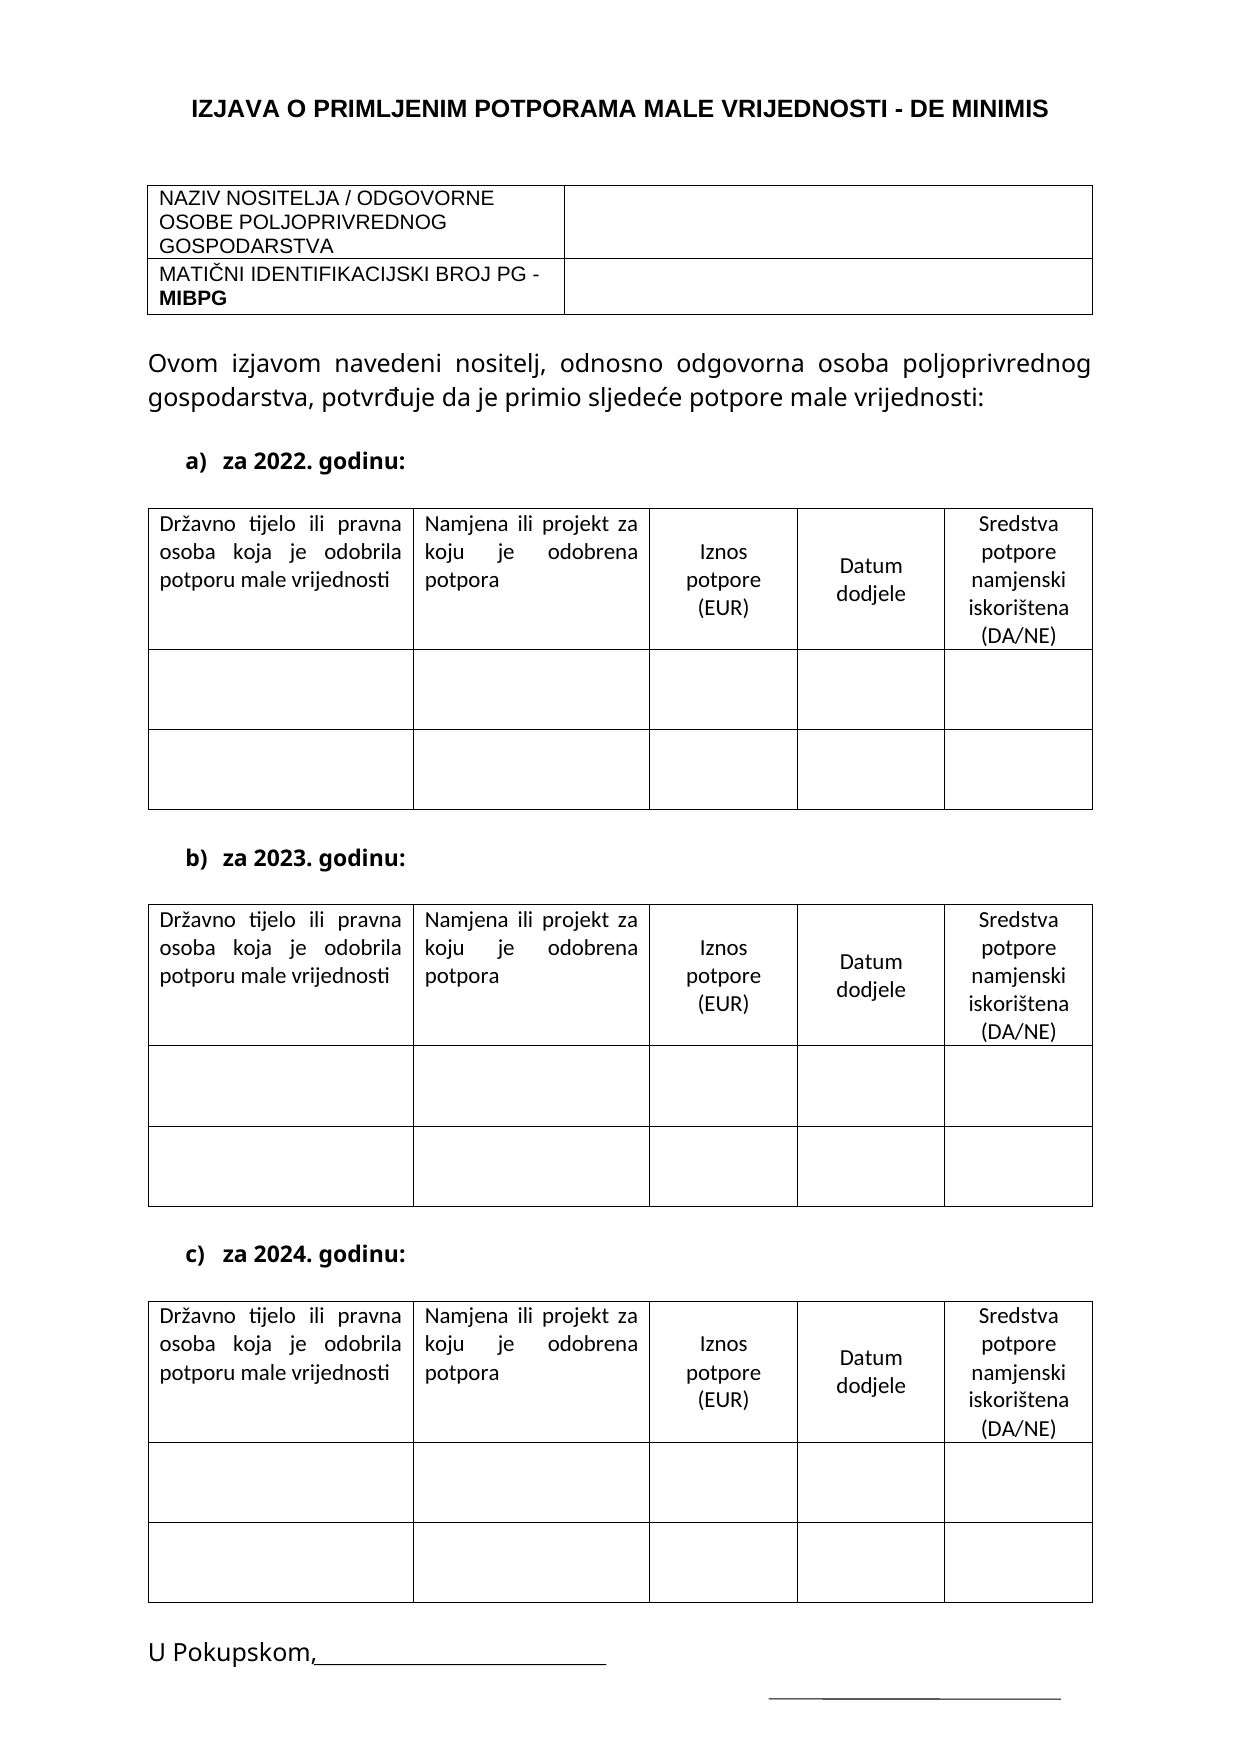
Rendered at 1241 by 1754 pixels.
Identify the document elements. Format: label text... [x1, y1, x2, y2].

table_header Datum dodjele [798, 1302, 944, 1442]
table_cell [945, 730, 1092, 809]
table_cell [945, 650, 1092, 729]
table_cell MATIČNI IDENTIFIKACIJSKI BROJ PG - MIBPG [148, 259, 564, 314]
table_cell [414, 1443, 649, 1522]
table_cell [798, 1127, 944, 1206]
table_cell [650, 650, 797, 729]
table_cell [650, 1523, 797, 1602]
table_cell [945, 1523, 1092, 1602]
table_cell [798, 650, 944, 729]
text IZJAVA O PRIMLJENIM POTPORAMA MALE VRIJEDNOSTI - DE MINIMIS [148, 94, 1093, 122]
table_cell [945, 1127, 1092, 1206]
table_header Datum dodjele [798, 905, 944, 1045]
table_header Namjena ili projekt za koju je odobrena potpora [414, 905, 649, 1045]
table_cell [149, 1046, 413, 1126]
table_header NAZIV NOSITELJA / ODGOVORNE OSOBE POLJOPRIVREDNOG GOSPODARSTVA [148, 186, 564, 258]
table_cell [650, 1127, 797, 1206]
list za 2024. godinu: [185, 1238, 1093, 1269]
table_cell [565, 259, 1092, 314]
table_header Namjena ili projekt za koju je odobrena potpora [414, 509, 649, 649]
table_cell [149, 730, 413, 809]
table_header Namjena ili projekt za koju je odobrena potpora [414, 1302, 649, 1442]
table_cell [650, 730, 797, 809]
table_header Državno tijelo ili pravna osoba koja je odobrila potporu male vrijednosti [149, 905, 413, 1045]
table_header [565, 186, 1092, 258]
list za 2022. godinu: [185, 445, 1093, 477]
table_cell [149, 650, 413, 729]
list za 2023. godinu: [185, 842, 1093, 873]
table_cell [414, 730, 649, 809]
table_cell [798, 1443, 944, 1522]
table_cell [798, 730, 944, 809]
table_cell [414, 650, 649, 729]
table_header Sredstva potpore namjenski iskorištena (DA/NE) [945, 1302, 1092, 1442]
table_header Datum dodjele [798, 509, 944, 649]
table_cell [945, 1443, 1092, 1522]
table_header Državno tijelo ili pravna osoba koja je odobrila potporu male vrijednosti [149, 1302, 413, 1442]
table_header Sredstva potpore namjenski iskorištena (DA/NE) [945, 905, 1092, 1045]
text Ovom izjavom navedeni nositelj, odnosno odgovorna osoba poljoprivrednog gospodarstva, potvrđuje da je primio sljedeće potpore male vrijednosti: [148, 346, 1093, 414]
table_header Iznos potpore (EUR) [650, 905, 797, 1045]
table_cell [798, 1523, 944, 1602]
text U Pokupskom, [148, 1634, 1093, 1668]
table_header Iznos potpore (EUR) [650, 509, 797, 649]
table_cell [149, 1443, 413, 1522]
table_header Sredstva potpore namjenski iskorištena (DA/NE) [945, 509, 1092, 649]
table_cell [414, 1523, 649, 1602]
table_cell [650, 1046, 797, 1126]
table_cell [798, 1046, 944, 1126]
table_cell [149, 1127, 413, 1206]
table_header Iznos potpore (EUR) [650, 1302, 797, 1442]
table_cell [149, 1523, 413, 1602]
table_header Državno tijelo ili pravna osoba koja je odobrila potporu male vrijednosti [149, 509, 413, 649]
table_cell [414, 1127, 649, 1206]
table_cell [414, 1046, 649, 1126]
table_cell [945, 1046, 1092, 1126]
table_cell [650, 1443, 797, 1522]
